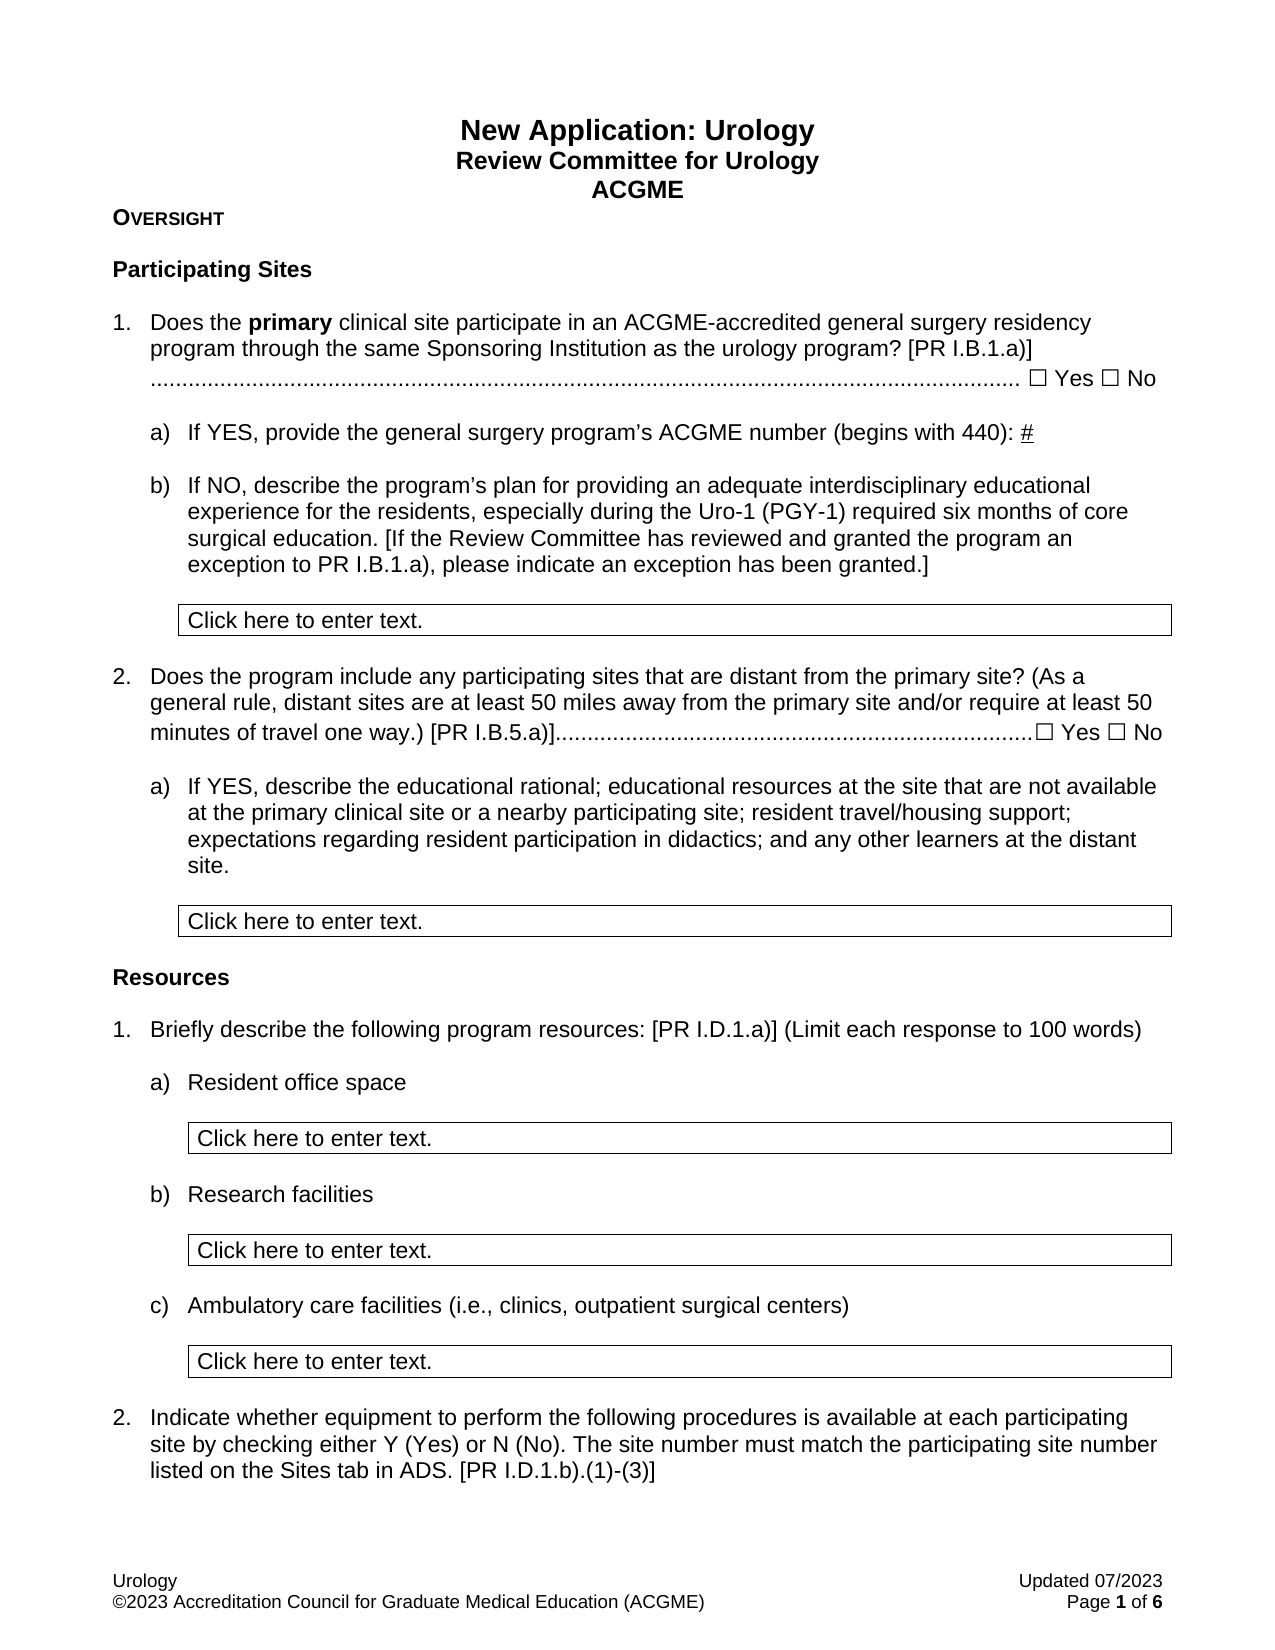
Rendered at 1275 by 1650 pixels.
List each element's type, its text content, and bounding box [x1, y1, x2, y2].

text 1. Does the primary clinical site participate in an ACGME-accredited general surgery residency program through the same Sponsoring Institution as the urology program? [PR I.B.1.a)] Yes No [112, 309, 1162, 393]
list Resident office space [150, 1069, 1162, 1096]
list If NO, describe the program’s plan for providing an adequate interdisciplinary educational experience for the residents, especially during the Uro-1 (PGY-1) required six months of core surgical education. [If the Review Committee has reviewed and granted the program an exception to PR I.B.1.a), please indicate an exception has been granted.] [150, 472, 1162, 577]
text 2. Does the program include any participating sites that are distant from the primary site? (As a general rule, distant sites are at least 50 miles away from the primary site and/or require at least 50 minutes of travel one way.) [PR I.B.5.a)] Yes No [112, 663, 1162, 747]
text Oversight [112, 203, 1162, 230]
list If YES, describe the educational rational; educational resources at the site that are not available at the primary clinical site or a nearby participating site; resident travel/housing support; expectations regarding resident participation in didactics; and any other learners at the distant site. [150, 773, 1162, 878]
text Review Committee for Urology [112, 146, 1162, 175]
list Research facilities [150, 1181, 1162, 1207]
list Ambulatory care facilities (i.e., clinics, outpatient surgical centers) [150, 1292, 1162, 1319]
text Resources [112, 964, 1162, 990]
text ACGME [112, 175, 1162, 203]
text 2. Indicate whether equipment to perform the following procedures is available at each participating site by checking either Y (Yes) or N (No). The site number must match the participating site number listed on the Sites tab in ADS. [PR I.D.1.b).(1)-(3)] [112, 1404, 1162, 1483]
list If YES, provide the general surgery program’s ACGME number (begins with 440): [150, 419, 1162, 446]
list Briefly describe the following program resources: [PR I.D.1.a)] (Limit each response to 100 words) [112, 1016, 1162, 1043]
text Participating Sites [112, 256, 1162, 283]
text New Application: Urology [112, 112, 1162, 146]
